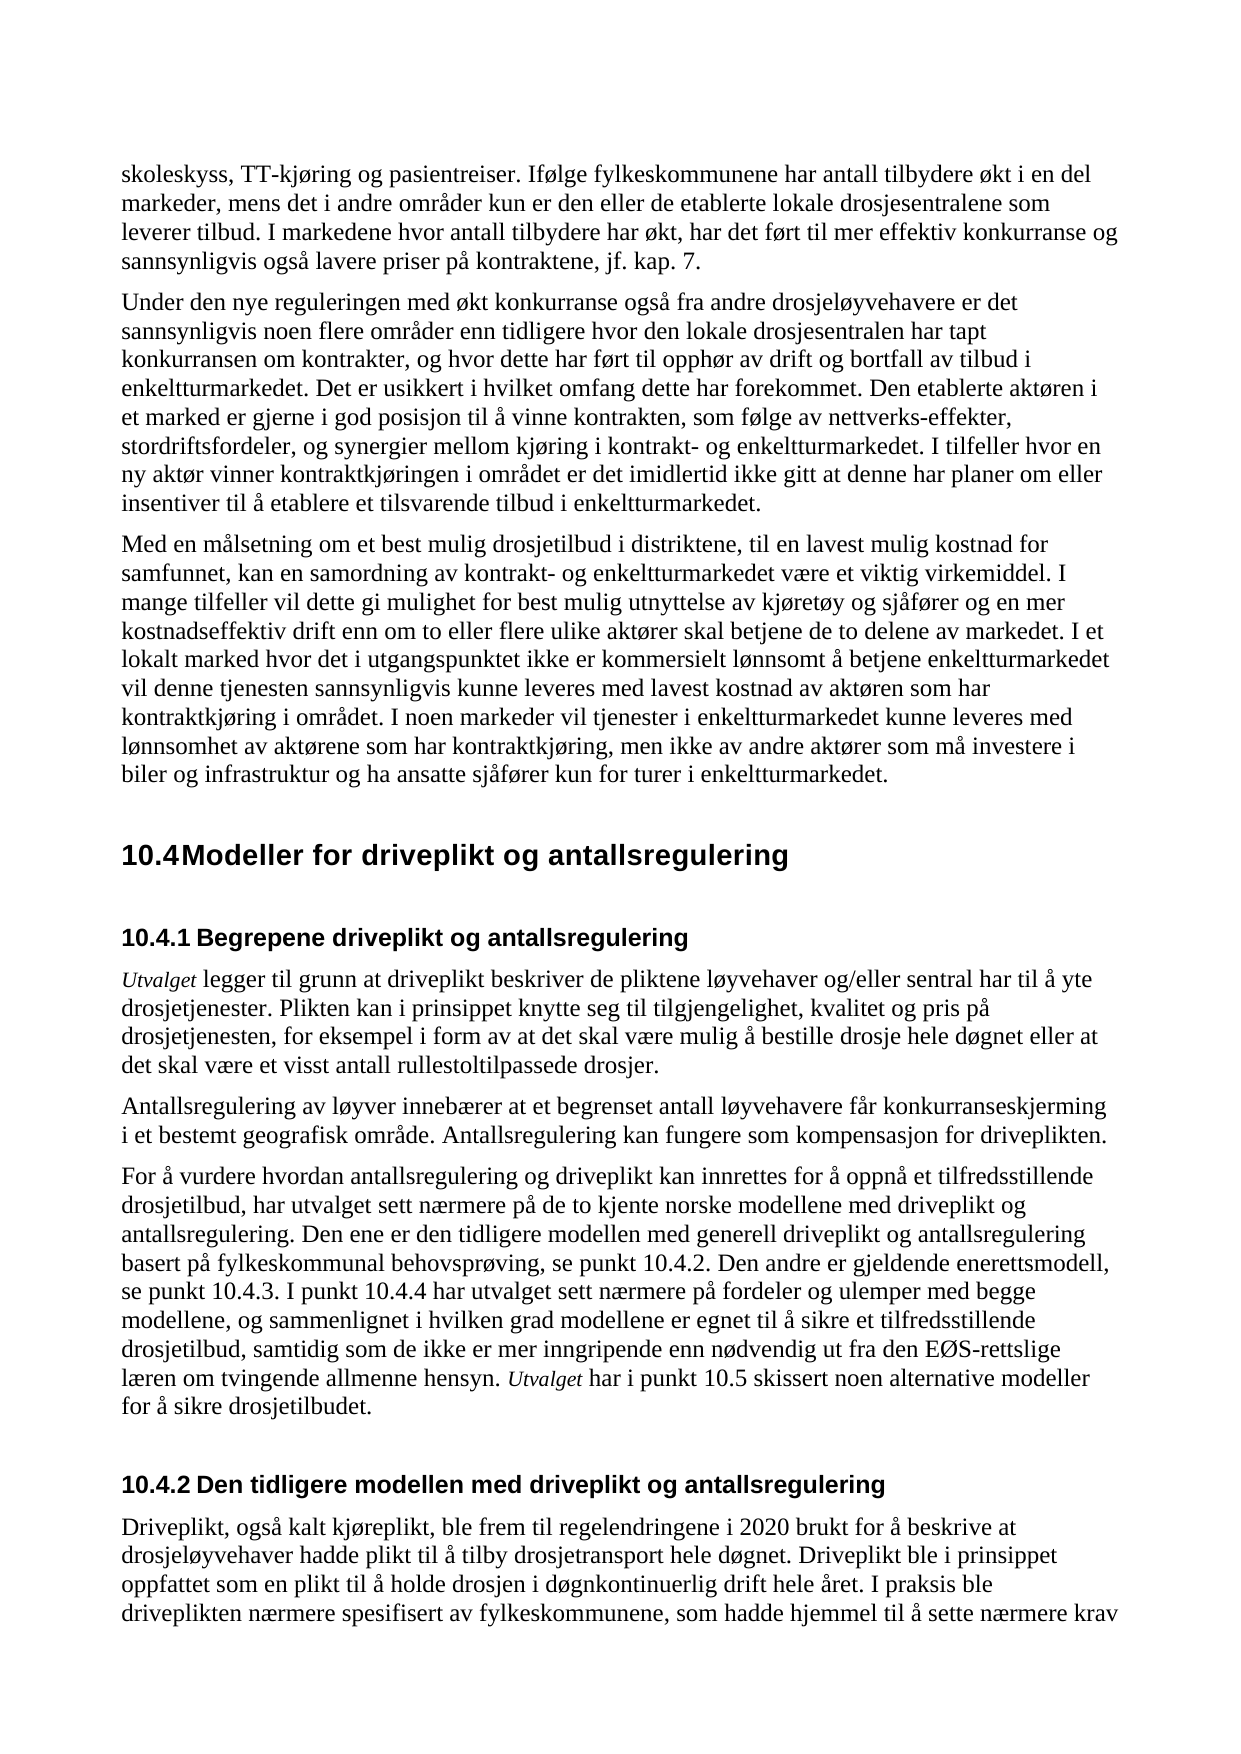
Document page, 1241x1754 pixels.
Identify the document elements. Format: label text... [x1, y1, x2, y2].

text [121, 159, 1119, 274]
subtitle Begrepene driveplikt og antallsregulering [121, 923, 1119, 951]
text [121, 1512, 1119, 1627]
text Utvalget legger til grunn at driveplikt beskriver de pliktene løyvehaver og/eller sentral har til å yte drosjetjenester. Plikten kan i prinsippet knytte seg til tilgjengelighet, kvalitet og pris på drosjetjenesten, for eksempel i form av at det skal være mulig å bestille drosje hele døgnet eller at det skal være et visst antall rullestoltilpassede drosjer. [121, 964, 1119, 1079]
subtitle Den tidligere modellen med driveplikt og antallsregulering [121, 1470, 1119, 1499]
text Med en målsetning om et best mulig drosjetilbud i distriktene, til en lavest mulig kostnad for samfunnet, kan en samordning av kontrakt- og enkeltturmarkedet være et viktig virkemiddel. I mange tilfeller vil dette gi mulighet for best mulig utnyttelse av kjøretøy og sjåfører og en mer kostnadseffektiv drift enn om to eller flere ulike aktører skal betjene de to delene av markedet. I et lokalt marked hvor det i utgangspunktet ikke er kommersielt lønnsomt å betjene enkeltturmarkedet vil denne tjenesten sannsynligvis kunne leveres med lavest kostnad av aktøren som har kontraktkjøring i området. I noen markeder vil tjenester i enkeltturmarkedet kunne leveres med lønnsomhet av aktørene som har kontraktkjøring, men ikke av andre aktører som må investere i biler og infrastruktur og ha ansatte sjåfører kun for turer i enkeltturmarkedet. [121, 529, 1119, 788]
text Under den nye reguleringen med økt konkurranse også fra andre drosjeløyvehavere er det sannsynligvis noen flere områder enn tidligere hvor den lokale drosjesentralen har tapt konkurransen om kontrakter, og hvor dette har ført til opphør av drift og bortfall av tilbud i enkeltturmarkedet. Det er usikkert i hvilket omfang dette har forekommet. Den etablerte aktøren i et marked er gjerne i god posisjon til å vinne kontrakten, som følge av nettverks-effekter, stordriftsfordeler, og synergier mellom kjøring i kontrakt- og enkeltturmarkedet. I tilfeller hvor en ny aktør vinner kontraktkjøringen i området er det imidlertid ikke gitt at denne har planer om eller insentiver til å etablere et tilsvarende tilbud i enkeltturmarkedet. [121, 287, 1119, 517]
subtitle Modeller for driveplikt og antallsregulering [121, 838, 1119, 872]
text For å vurdere hvordan antallsregulering og driveplikt kan innrettes for å oppnå et tilfredsstillende drosjetilbud, har utvalget sett nærmere på de to kjente norske modellene med driveplikt og antallsregulering. Den ene er den tidligere modellen med generell driveplikt og antallsregulering basert på fylkeskommunal behovsprøving, se punkt 10.4.2. Den andre er gjeldende enerettsmodell, se punkt 10.4.3. I punkt 10.4.4 har utvalget sett nærmere på fordeler og ulemper med begge modellene, og sammenlignet i hvilken grad modellene er egnet til å sikre et tilfredsstillende drosjetilbud, samtidig som de ikke er mer inngripende enn nødvendig ut fra den EØS-rettslige læren om tvingende allmenne hensyn. Utvalget har i punkt 10.5 skissert noen alternative modeller for å sikre drosjetilbudet. [121, 1161, 1119, 1420]
text Antallsregulering av løyver innebærer at et begrenset antall løyvehavere får konkurranseskjerming i et bestemt geografisk område. Antallsregulering kan fungere som kompensasjon for driveplikten. [121, 1091, 1119, 1149]
